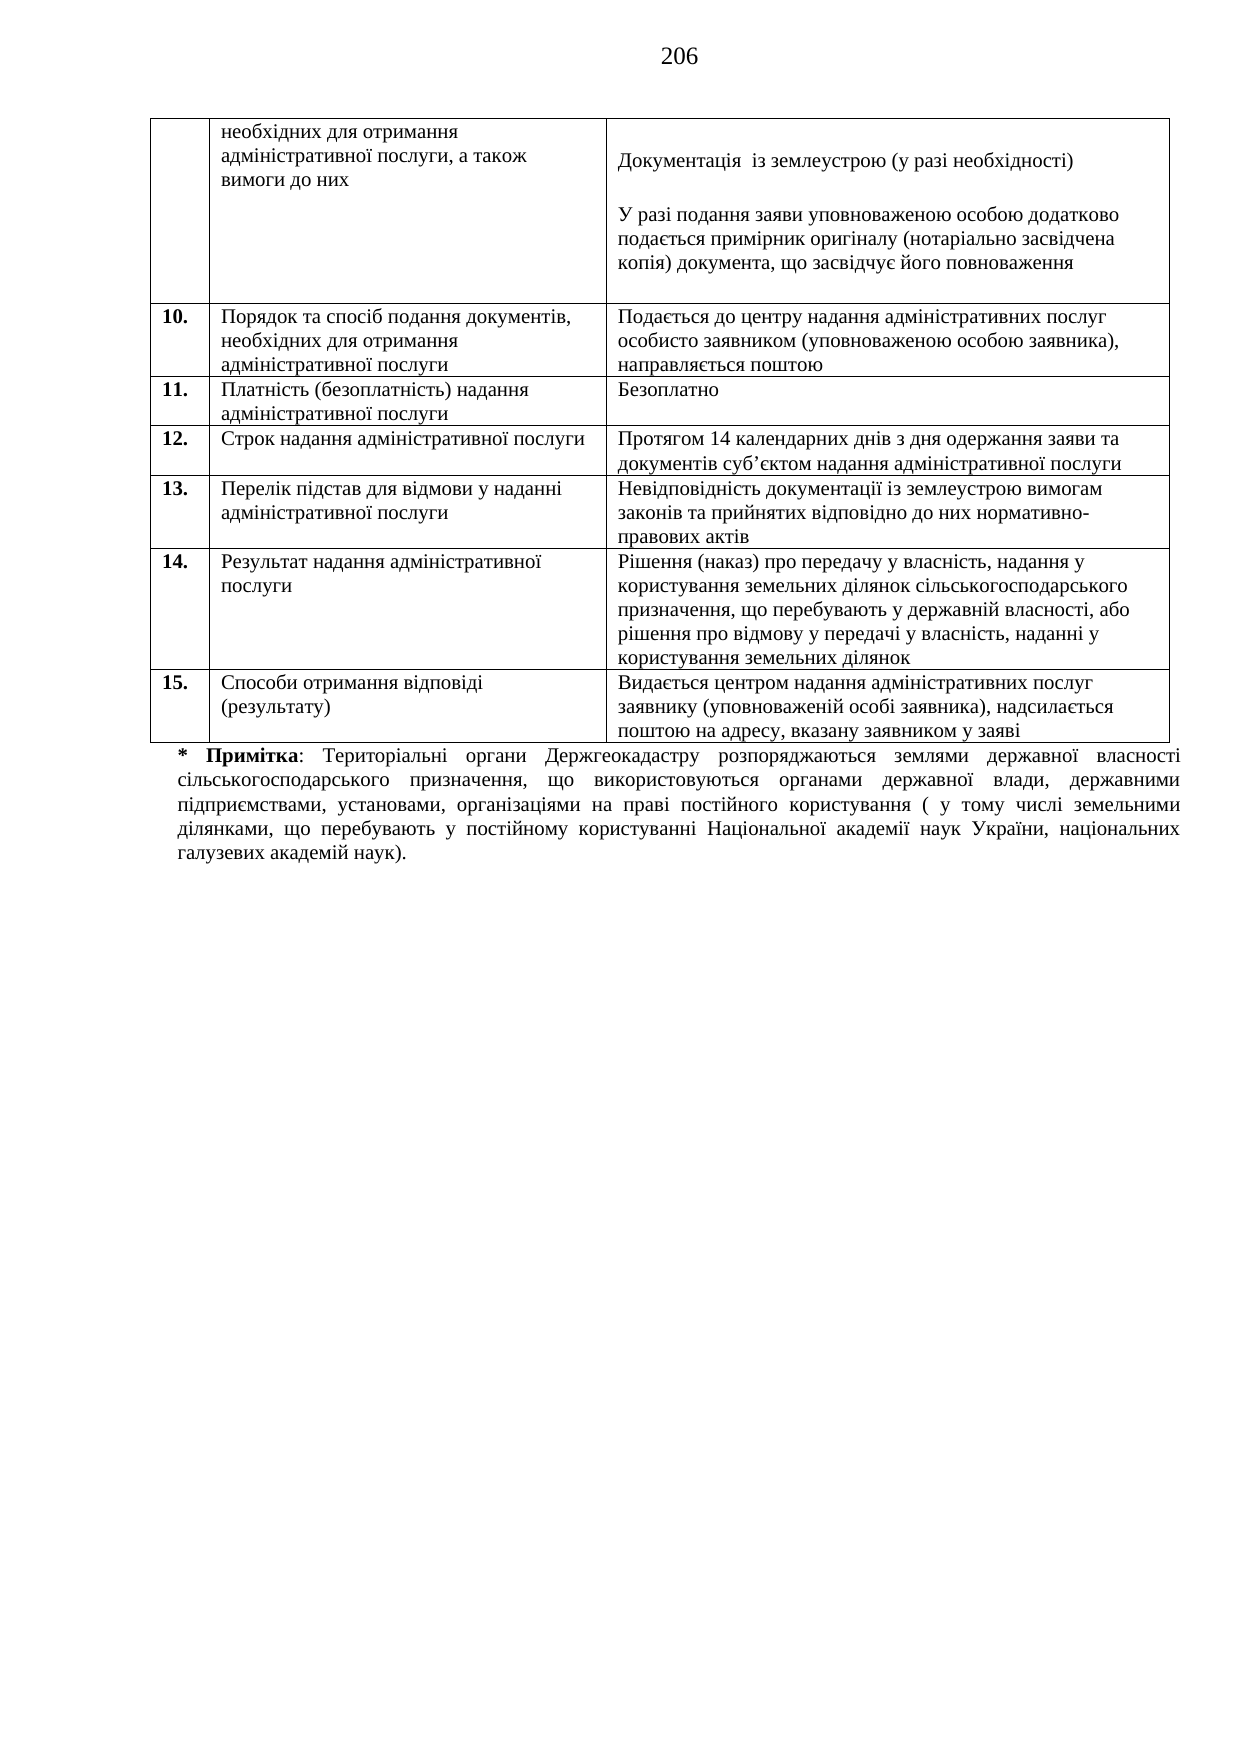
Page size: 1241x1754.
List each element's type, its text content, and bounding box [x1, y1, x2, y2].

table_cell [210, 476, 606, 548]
text * Примітка: Територіальні органи Держгеокадастру розпоряджаються землями державної власності сільськогосподарського призначення, що використовуються органами державної влади, державними підприємствами, установами, організаціями на праві постійного користування ( у тому числі земельними ділянками, що перебувають у постійному користуванні Національної академії наук України, національних галузевих академій наук). [177, 743, 1181, 864]
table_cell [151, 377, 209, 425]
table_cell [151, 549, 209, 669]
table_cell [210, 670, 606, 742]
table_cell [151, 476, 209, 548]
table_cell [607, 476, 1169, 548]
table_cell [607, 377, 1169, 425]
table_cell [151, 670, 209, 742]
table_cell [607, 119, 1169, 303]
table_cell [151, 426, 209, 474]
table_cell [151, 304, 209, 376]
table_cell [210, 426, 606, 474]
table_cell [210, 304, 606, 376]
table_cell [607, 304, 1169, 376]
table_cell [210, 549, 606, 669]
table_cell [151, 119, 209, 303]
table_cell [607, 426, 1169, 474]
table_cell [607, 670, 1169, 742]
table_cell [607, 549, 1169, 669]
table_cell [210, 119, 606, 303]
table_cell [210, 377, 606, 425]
